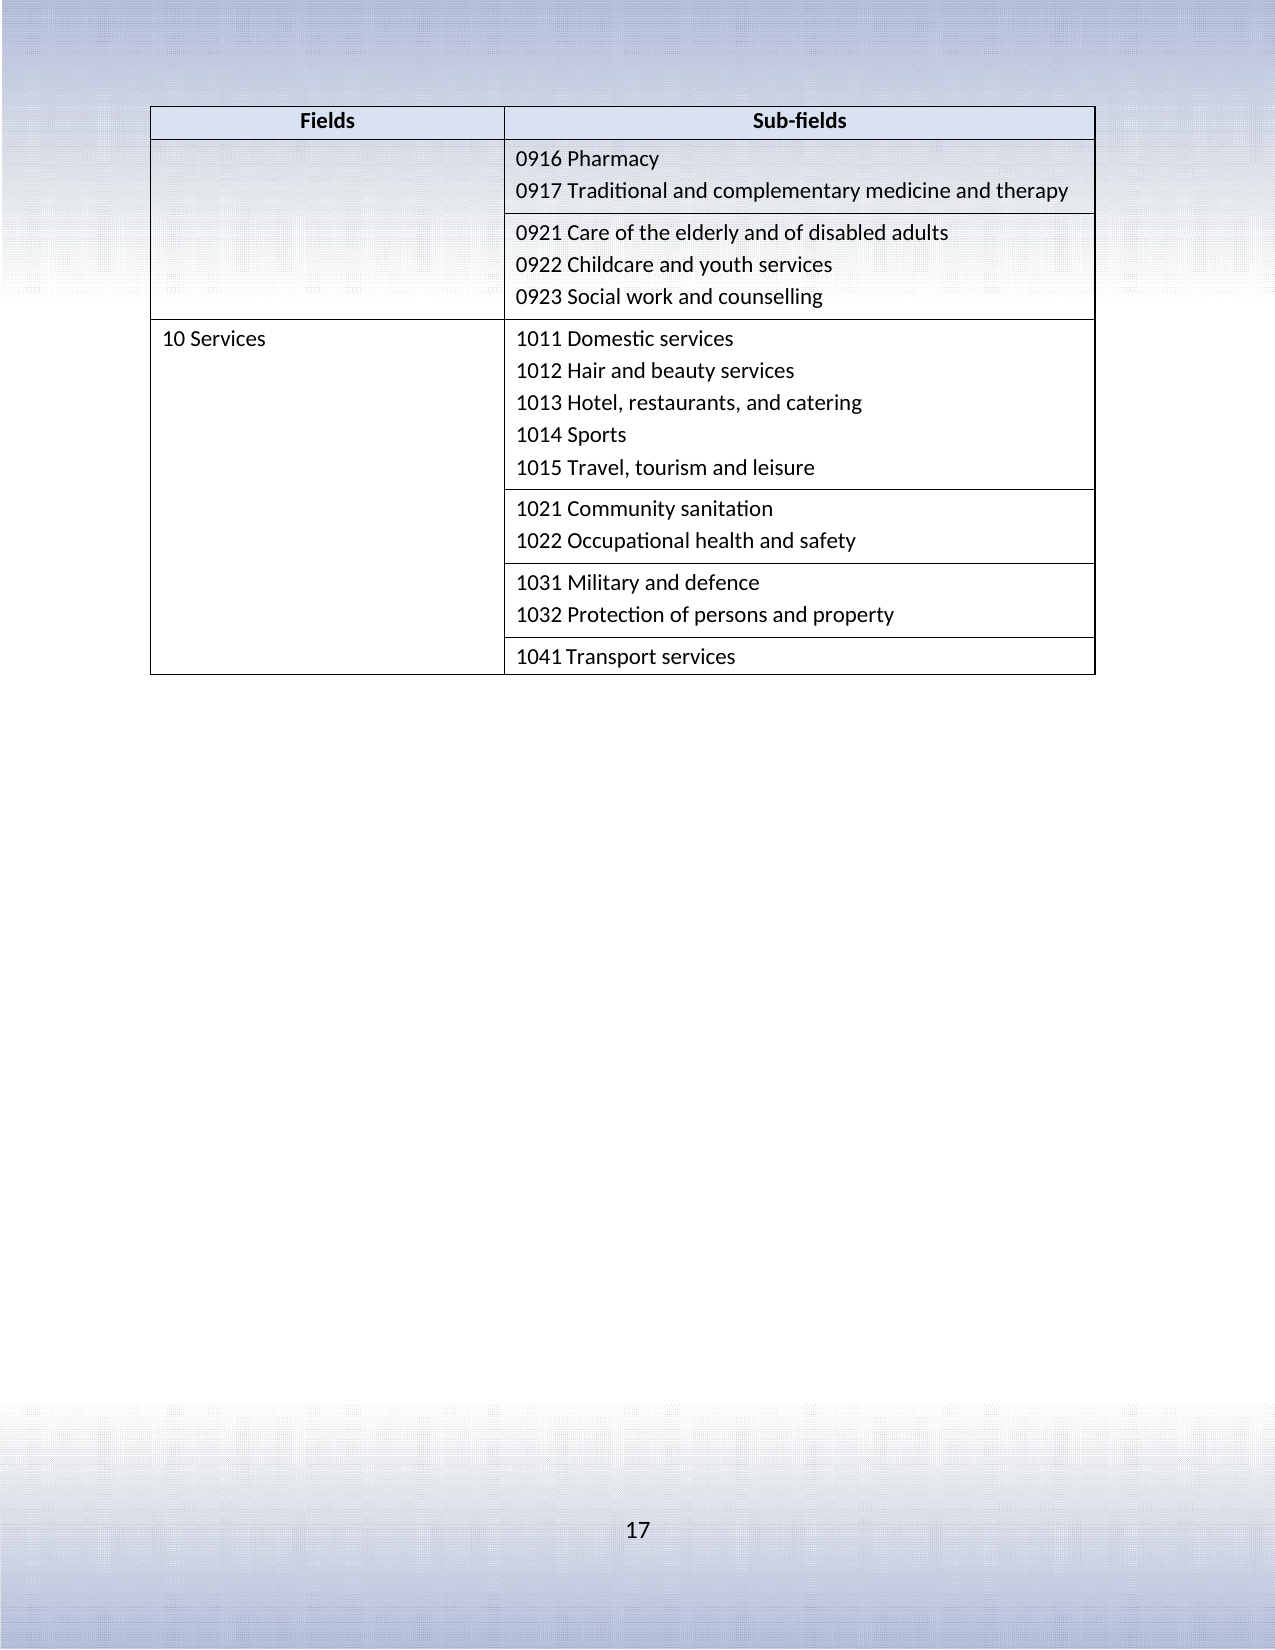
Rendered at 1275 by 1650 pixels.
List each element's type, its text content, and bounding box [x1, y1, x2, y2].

table_cell 09 Health and welfare [151, 140, 504, 319]
table_cell 1031 Military and defence 1032 Protection of persons and property [505, 564, 1094, 637]
table_header Fields [151, 107, 504, 139]
table_cell 0921 Care of the elderly and of disabled adults 0922 Childcare and youth services 0923 Social work and counselling [505, 214, 1094, 319]
table_cell 1021 Community sanitation 1022 Occupational health and safety [505, 490, 1094, 563]
picture [0, 0, 1275, 1649]
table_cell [505, 140, 1094, 213]
table_cell 1011 Domestic services 1012 Hair and beauty services 1013 Hotel, restaurants, and catering 1014 Sports 1015 Travel, tourism and leisure [505, 320, 1094, 489]
table_header Sub-fields [505, 107, 1094, 139]
table_cell 10 Services [151, 320, 504, 674]
table_cell Transport services [505, 638, 1094, 674]
